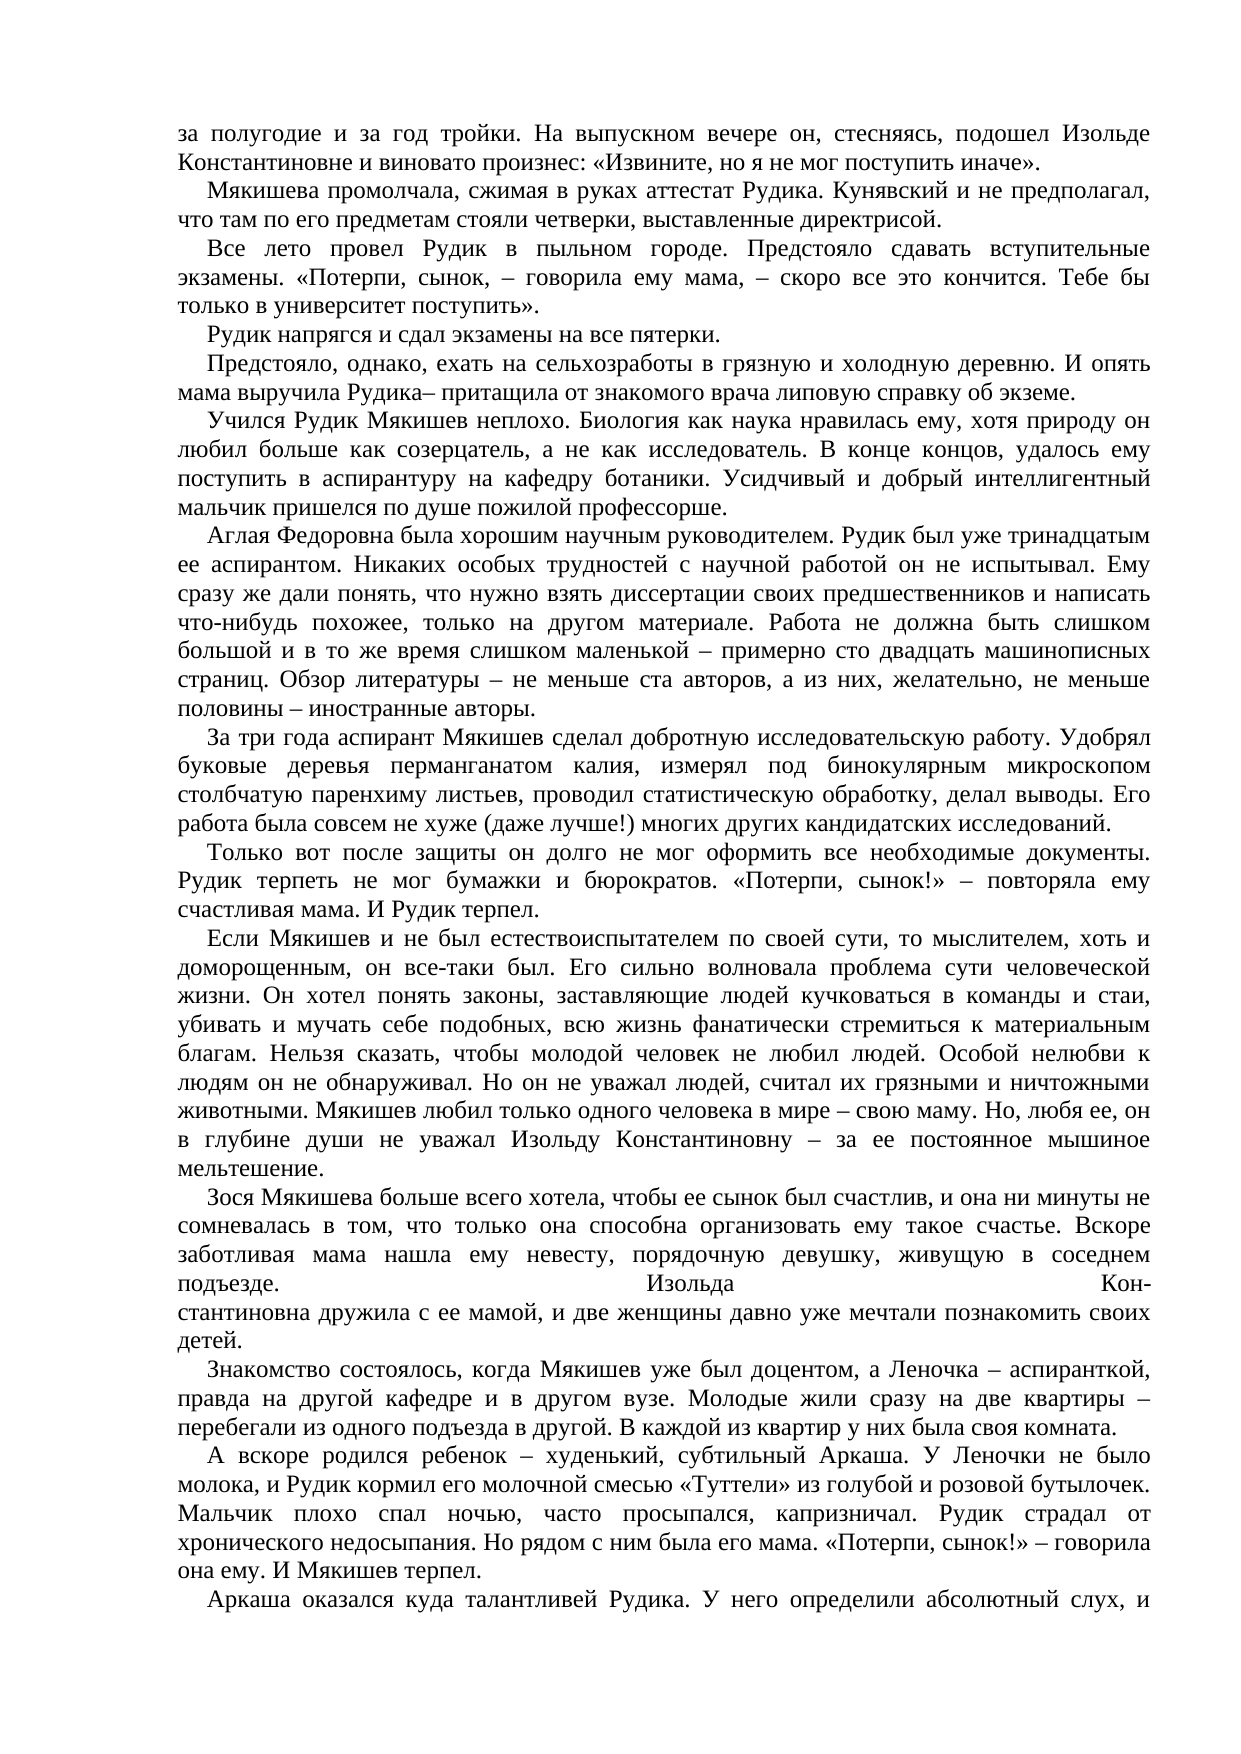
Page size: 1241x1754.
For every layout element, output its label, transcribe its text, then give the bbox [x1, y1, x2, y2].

text Мякишева промолчала, сжимая в руках аттестат Рудика. Кунявский и не предполагал, что там по его предметам стояли четверки, выставленные директрисой. [177, 176, 1152, 233]
text Предстояло, однако, ехать на сельхозработы в грязную и холодную деревню. И опять мама выручила Рудика– притащила от знакомого врача липовую справку об экземе. [177, 348, 1152, 406]
text Зося Мякишева больше всего хотела, чтобы ее сынок был счастлив, и она ни минуты не сомневалась в том, что только она способна организовать ему такое счастье. Вскоре заботливая мама нашла ему невесту, порядочную девушку, живущую в соседнем подъезде. Изольда Кон- стантиновна дружила с ее мамой, и две женщины давно уже мечтали познакомить своих детей. [177, 1182, 1152, 1354]
text Все лето провел Рудик в пыльном городе. Предстояло сдавать вступительные экзамены. «Потерпи, сынок, – говорила ему мама, – скоро все это кончится. Тебе бы только в университет поступить». [177, 233, 1152, 319]
text А вскоре родился ребенок – худенький, субтильный Аркаша. У Леночки не было молока, и Рудик кормил его молочной смесью «Туттели» из голубой и розовой бутылочек. Мальчик плохо спал ночью, часто просыпался, капризничал. Рудик страдал от хронического недосыпания. Но рядом с ним была его мама. «Потерпи, сынок!» – говорила она ему. И Мякишев терпел. [177, 1441, 1152, 1584]
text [177, 1584, 1152, 1613]
text Рудик напрягся и сдал экзамены на все пятерки. [177, 319, 1152, 348]
text Если Мякишев и не был естествоиспытателем по своей сути, то мыслителем, хоть и доморощенным, он все-таки был. Его сильно волновала проблема сути человеческой жизни. Он хотел понять законы, заставляющие людей кучковаться в команды и стаи, убивать и мучать себе подобных, всю жизнь фанатически стремиться к материальным благам. Нельзя сказать, чтобы молодой человек не любил людей. Особой нелюбви к людям он не обнаруживал. Но он не уважал людей, считал их грязными и ничтожными животными. Мякишев любил только одного человека в мире – свою маму. Но, любя ее, он в глубине души не уважал Изольду Константиновну – за ее постоянное мышиное мельтешение. [177, 923, 1152, 1182]
text Аглая Федоровна была хорошим научным руководителем. Рудик был уже тринадцатым ее аспирантом. Никаких особых трудностей с научной работой он не испытывал. Ему сразу же дали понять, что нужно взять диссертации своих предшественников и написать что-нибудь похожее, только на другом материале. Работа не должна быть слишком большой и в то же время слишком маленькой – примерно сто двадцать машинописных страниц. Обзор литературы – не меньше ста авторов, а из них, желательно, не меньше половины – иностранные авторы. [177, 521, 1152, 722]
text Знакомство состоялось, когда Мякишев уже был доцентом, а Леночка – аспиранткой, правда на другой кафедре и в другом вузе. Молодые жили сразу на две квартиры – перебегали из одного подъезда в другой. В каждой из квартир у них была своя комната. [177, 1354, 1152, 1441]
text Только вот после защиты он долго не мог оформить все необходимые документы. Рудик терпеть не мог бумажки и бюрократов. «Потерпи, сынок!» – повторяла ему счастливая мама. И Рудик терпел. [177, 837, 1152, 923]
text За три года аспирант Мякишев сделал добротную исследовательскую работу. Удобрял буковые деревья перманганатом калия, измерял под бинокулярным микроскопом столбчатую паренхиму листьев, проводил статистическую обработку, делал выводы. Его работа была совсем не хуже (даже лучше!) многих других кандидатских исследований. [177, 722, 1152, 837]
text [177, 118, 1152, 176]
text Учился Рудик Мякишев неплохо. Биология как наука нравилась ему, хотя природу он любил больше как созерцатель, а не как исследователь. В конце концов, удалось ему поступить в аспирантуру на кафедру ботаники. Усидчивый и добрый интеллигентный мальчик пришелся по душе пожилой профессорше. [177, 406, 1152, 521]
